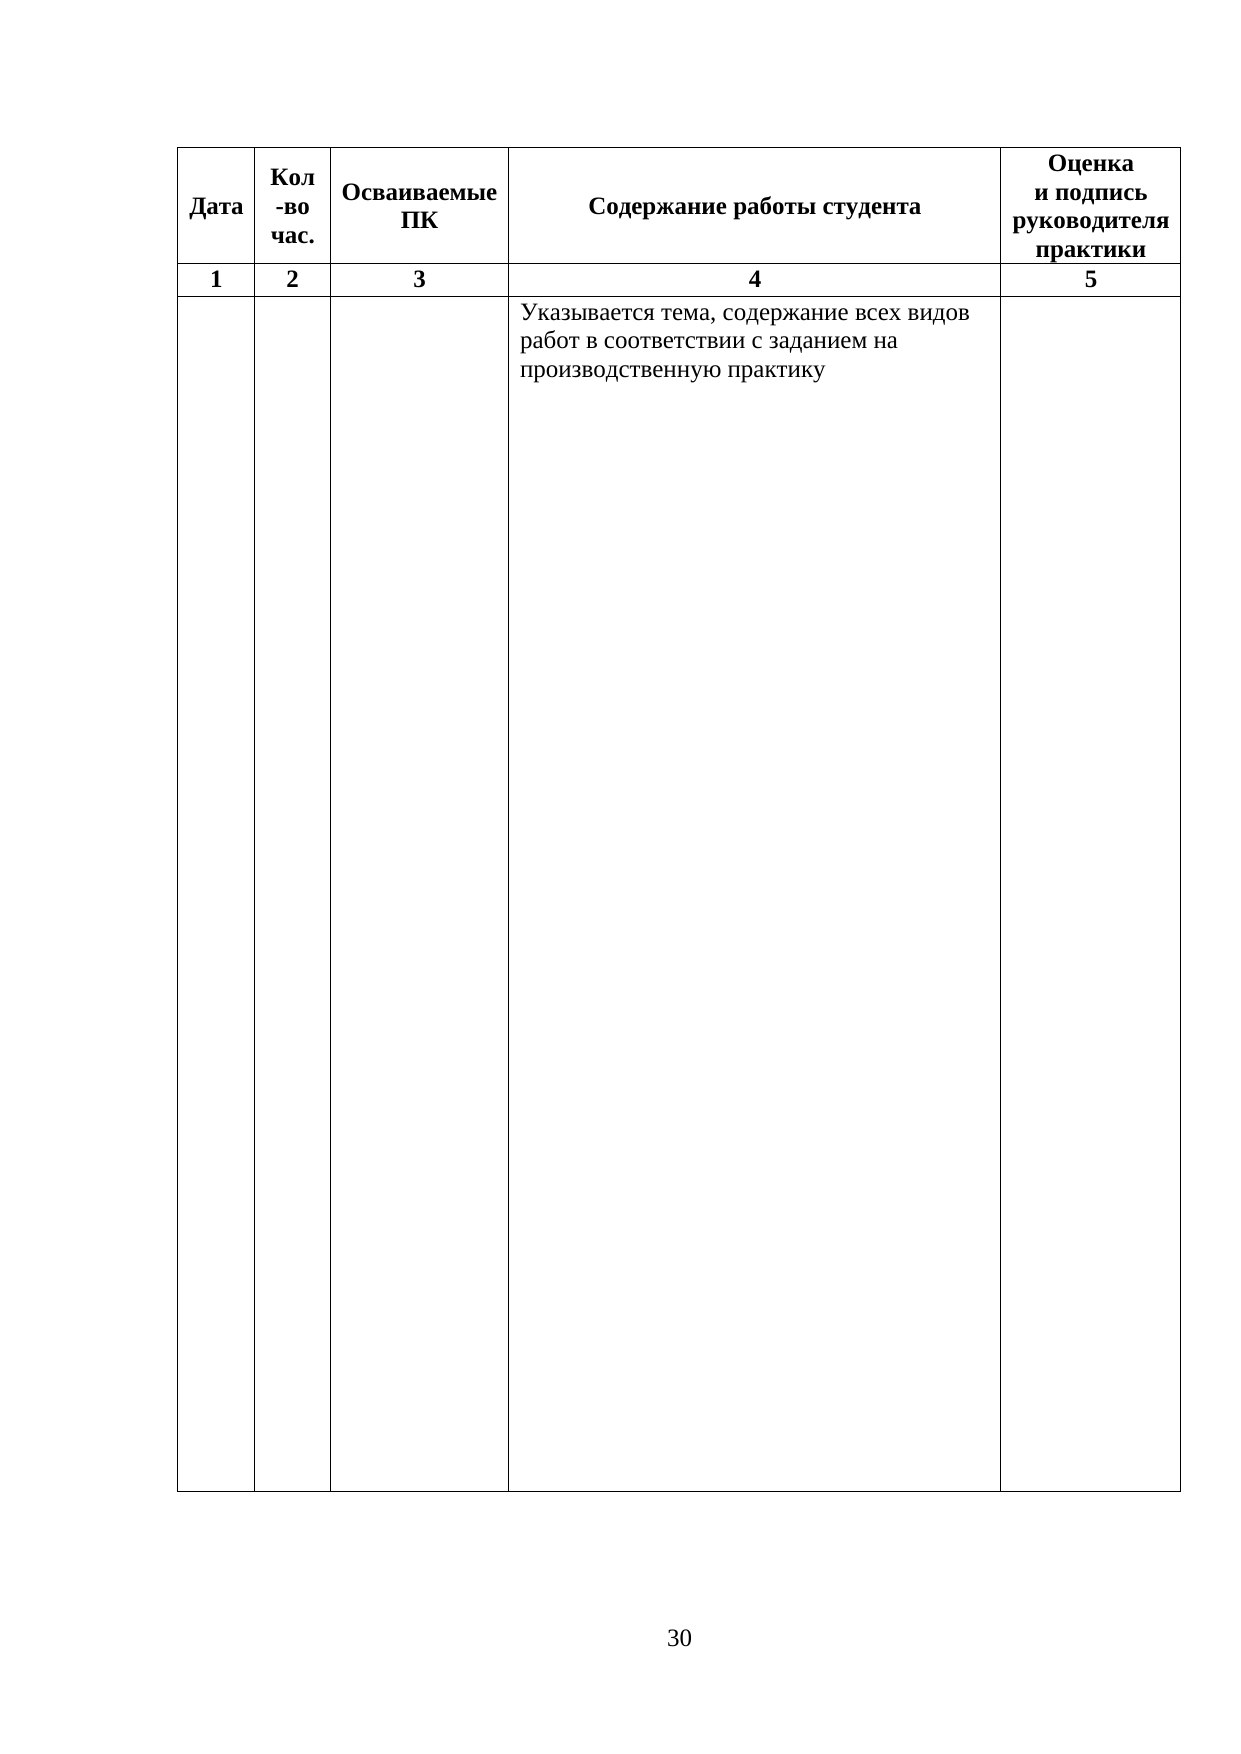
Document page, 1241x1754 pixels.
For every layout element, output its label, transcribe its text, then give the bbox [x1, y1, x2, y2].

table_cell [1001, 297, 1180, 1491]
table_cell 4 [509, 264, 1000, 296]
table_cell [178, 297, 254, 1491]
table_header Кол-во час. [255, 148, 330, 263]
table_header Содержание работы студента [509, 148, 1000, 263]
table_cell Указывается тема, содержание всех видов работ в соответствии с заданием на производственную практику [509, 297, 1000, 1491]
table_cell 3 [331, 264, 508, 296]
table_cell 5 [1001, 264, 1180, 296]
table_header Дата [178, 148, 254, 263]
table_header Осваиваемые ПК [331, 148, 508, 263]
table_cell 1 [178, 264, 254, 296]
table_cell [255, 297, 330, 1491]
table_cell [331, 297, 508, 1491]
table_cell 2 [255, 264, 330, 296]
table_header Оценка и подпись руководителя практики [1001, 148, 1180, 263]
